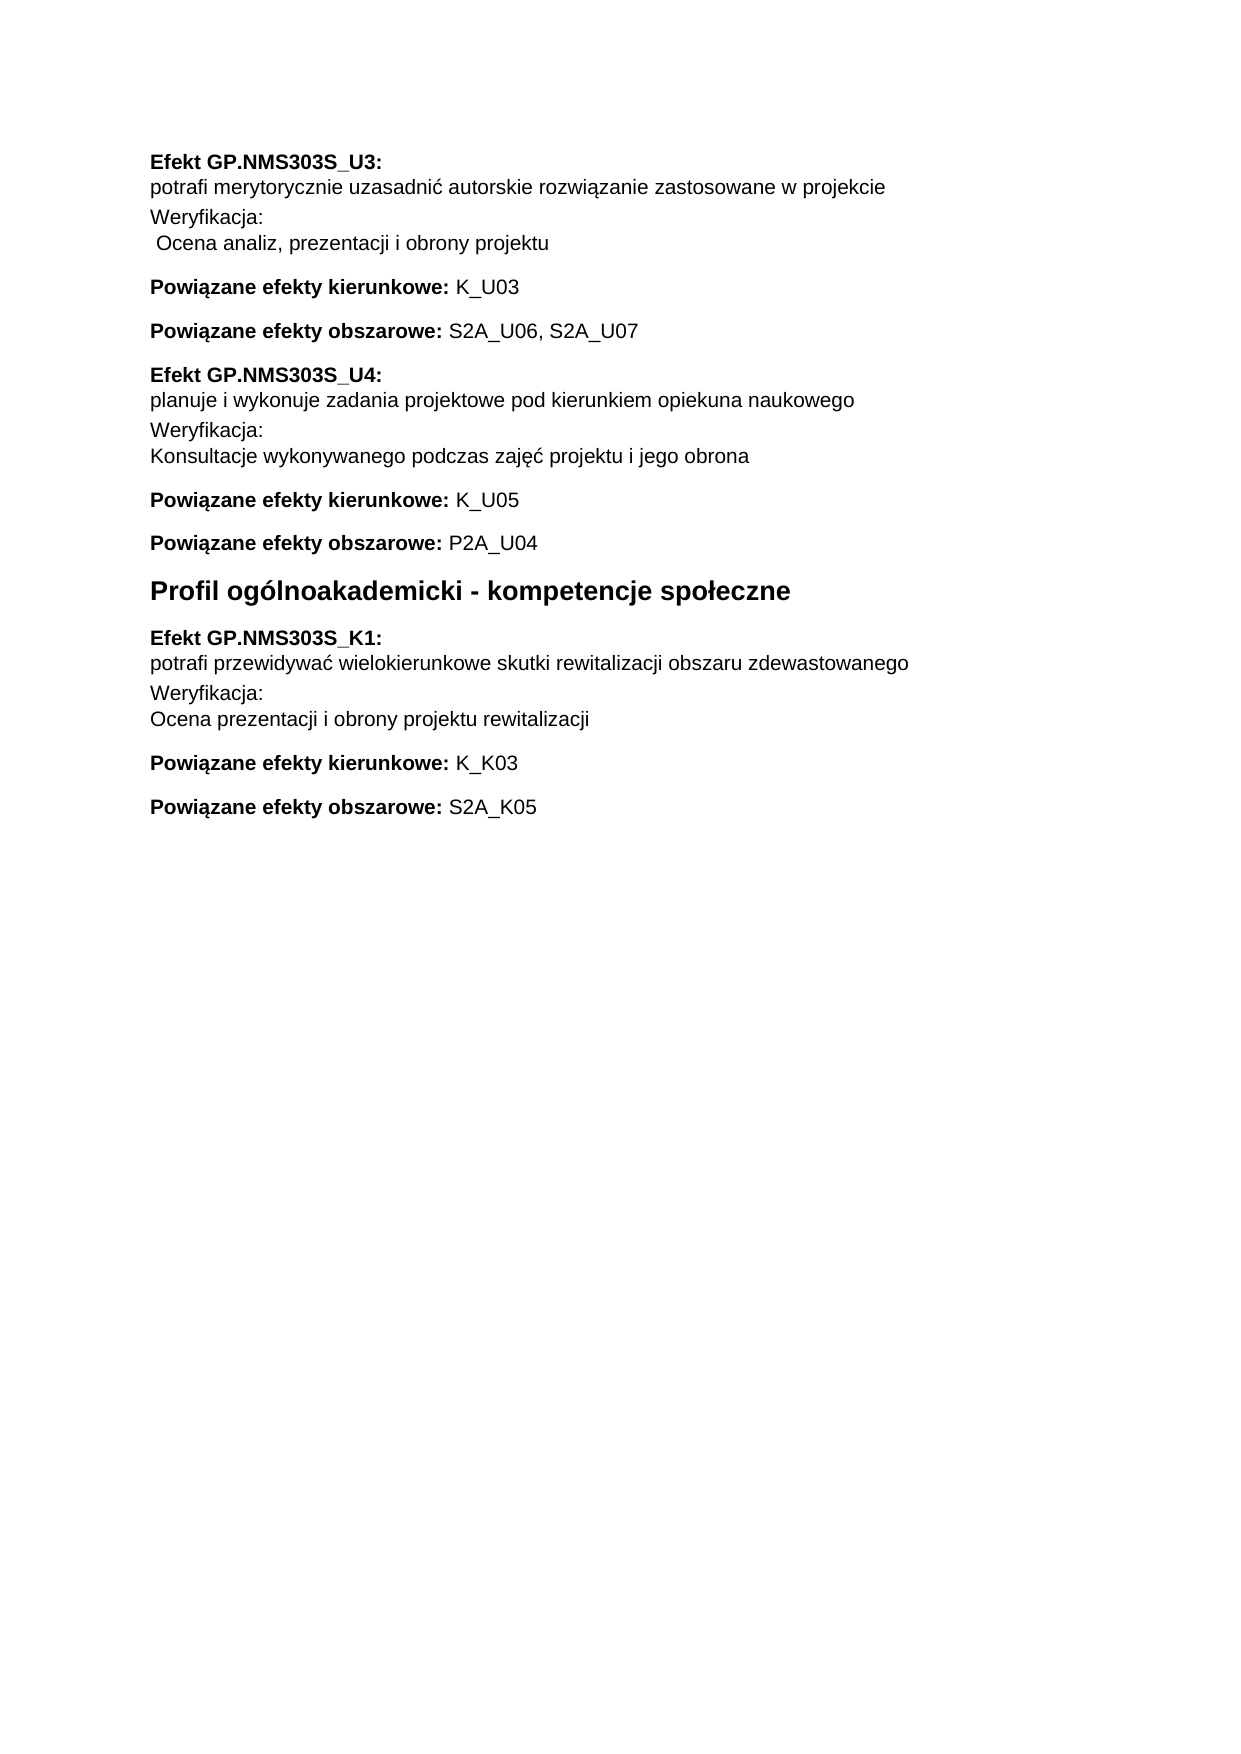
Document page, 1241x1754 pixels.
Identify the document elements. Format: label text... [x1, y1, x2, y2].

text potrafi merytorycznie uzasadnić autorskie rozwiązanie zastosowane w projekcie [150, 175, 1090, 199]
text Ocena prezentacji i obrony projektu rewitalizacji [150, 707, 1090, 731]
text Powiązane efekty obszarowe: P2A_U04 [150, 531, 1090, 555]
text Weryfikacja: [150, 205, 1090, 229]
text Weryfikacja: [150, 418, 1090, 442]
text Efekt GP.NMS303S_U3: [150, 150, 1090, 174]
text Konsultacje wykonywanego podczas zajęć projektu i jego obrona [150, 444, 1090, 468]
text Weryfikacja: [150, 681, 1090, 705]
text Powiązane efekty kierunkowe: K_K03 [150, 751, 1090, 775]
text Efekt GP.NMS303S_U4: [150, 362, 1090, 386]
text potrafi przewidywać wielokierunkowe skutki rewitalizacji obszaru zdewastowanego [150, 651, 1090, 675]
text planuje i wykonuje zadania projektowe pod kierunkiem opiekuna naukowego [150, 387, 1090, 411]
text Powiązane efekty kierunkowe: K_U03 [150, 275, 1090, 299]
text Powiązane efekty obszarowe: S2A_U06, S2A_U07 [150, 319, 1090, 343]
text Powiązane efekty kierunkowe: K_U05 [150, 487, 1090, 511]
text Powiązane efekty obszarowe: S2A_K05 [150, 795, 1090, 819]
text Efekt GP.NMS303S_K1: [150, 626, 1090, 650]
subtitle Profil ogólnoakademicki - kompetencje społeczne [150, 575, 1090, 606]
text Ocena analiz, prezentacji i obrony projektu [150, 231, 1090, 255]
